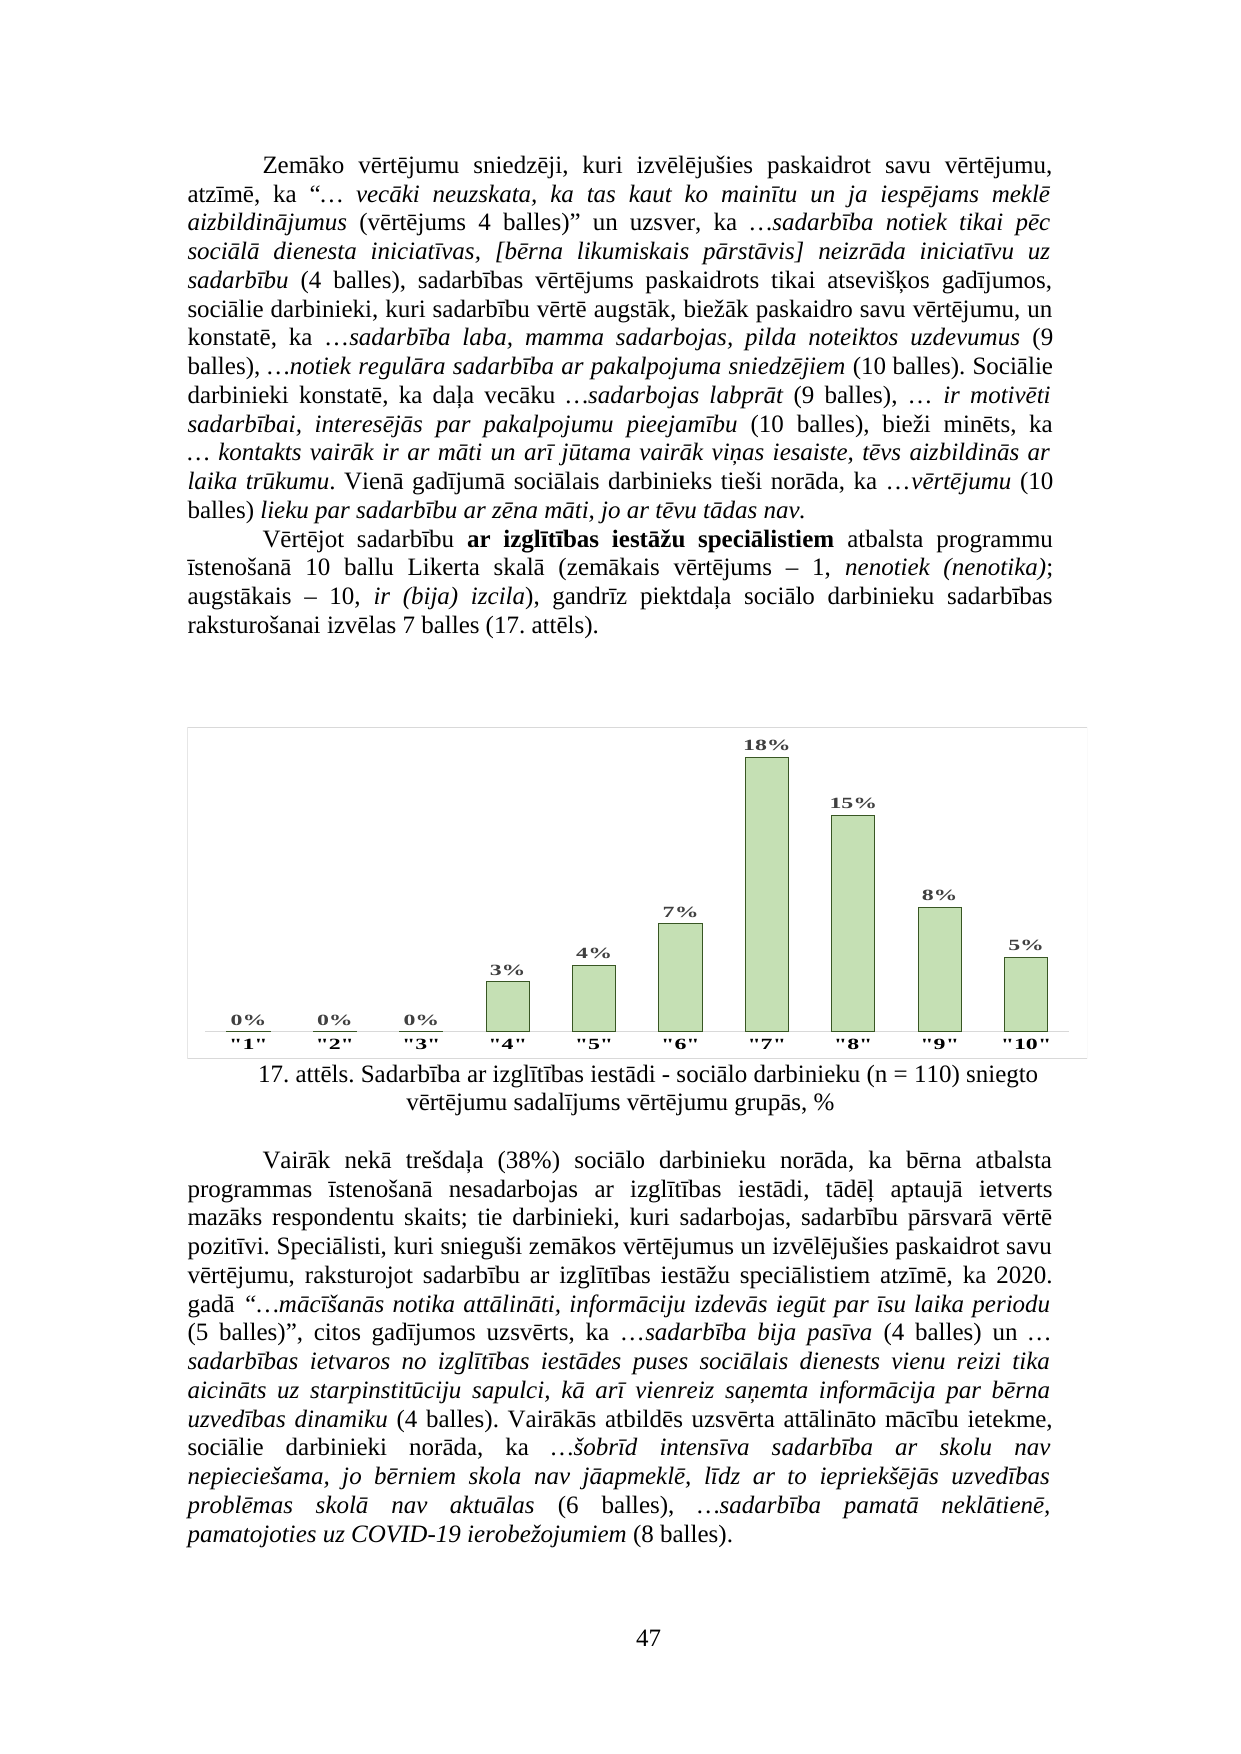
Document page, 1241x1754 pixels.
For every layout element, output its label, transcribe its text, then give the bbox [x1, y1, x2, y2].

text Vairāk nekā trešdaļa (38%) sociālo darbinieku norāda, ka bērna atbalsta programmas īstenošanā nesadarbojas ar izglītības iestādi, tādēļ aptaujā ietverts mazāks respondentu skaits; tie darbinieki, kuri sadarbojas, sadarbību pārsvarā vērtē pozitīvi. Speciālisti, kuri snieguši zemākos vērtējumus un izvēlējušies paskaidrot savu vērtējumu, raksturojot sadarbību ar izglītības iestāžu speciālistiem atzīmē, ka 2020. gadā “…mācīšanās notika attālināti, informāciju izdevās iegūt par īsu laika periodu (5 balles)”, citos gadījumos uzsvērts, ka …sadarbība bija pasīva (4 balles) un …sadarbības ietvaros no izglītības iestādes puses sociālais dienests vienu reizi tika aicināts uz starpinstitūciju sapulci, kā arī vienreiz saņemta informācija par bērna uzvedības dinamiku (4 balles). Vairākās atbildēs uzsvērta attālināto mācību ietekme, sociālie darbinieki norāda, ka …šobrīd intensīva sadarbība ar skolu nav nepieciešama, jo bērniem skola nav jāapmeklē, līdz ar to iepriekšējās uzvedības problēmas skolā nav aktuālas (6 balles), …sadarbība pamatā neklātienē, pamatojoties uz COVID-19 ierobežojumiem (8 balles). [187, 1145, 1053, 1547]
text Zemāko vērtējumu sniedzēji, kuri izvēlējušies paskaidrot savu vērtējumu, atzīmē, ka “… vecāki neuzskata, ka tas kaut ko mainītu un ja iespējams meklē aizbildinājumus (vērtējums 4 balles)” un uzsver, ka …sadarbība notiek tikai pēc sociālā dienesta iniciatīvas, [bērna likumiskais pārstāvis] neizrāda iniciatīvu uz sadarbību (4 balles), sadarbības vērtējums paskaidrots tikai atsevišķos gadījumos, sociālie darbinieki, kuri sadarbību vērtē augstāk, biežāk paskaidro savu vērtējumu, un konstatē, ka …sadarbība laba, mamma sadarbojas, pilda noteiktos uzdevumus (9 balles), …notiek regulāra sadarbība ar pakalpojuma sniedzējiem (10 balles). Sociālie darbinieki konstatē, ka daļa vecāku …sadarbojas labprāt (9 balles), … ir motivēti sadarbībai, interesējās par pakalpojumu pieejamību (10 balles), bieži minēts, ka … kontakts vairāk ir ar māti un arī jūtama vairāk viņas iesaiste, tēvs aizbildinās ar laika trūkumu. Vienā gadījumā sociālais darbinieks tieši norāda, ka …vērtējumu (10 balles) lieku par sadarbību ar zēna māti, jo ar tēvu tādas nav. [187, 150, 1053, 524]
text Vērtējot sadarbību ar izglītības iestāžu speciālistiem atbalsta programmu īstenošanā 10 ballu Likerta skalā (zemākais vērtējums – 1, nenotiek (nenotika); augstākais – 10, ir (bija) izcila), gandrīz piektdaļa sociālo darbinieku sadarbības raksturošanai izvēlas 7 balles (17. attēls). [187, 524, 1053, 639]
text 17. attēls. Sadarbība ar izglītības iestādi - sociālo darbinieku (n = 110) sniegto vērtējumu sadalījums vērtējumu grupās, % [187, 1059, 1053, 1116]
